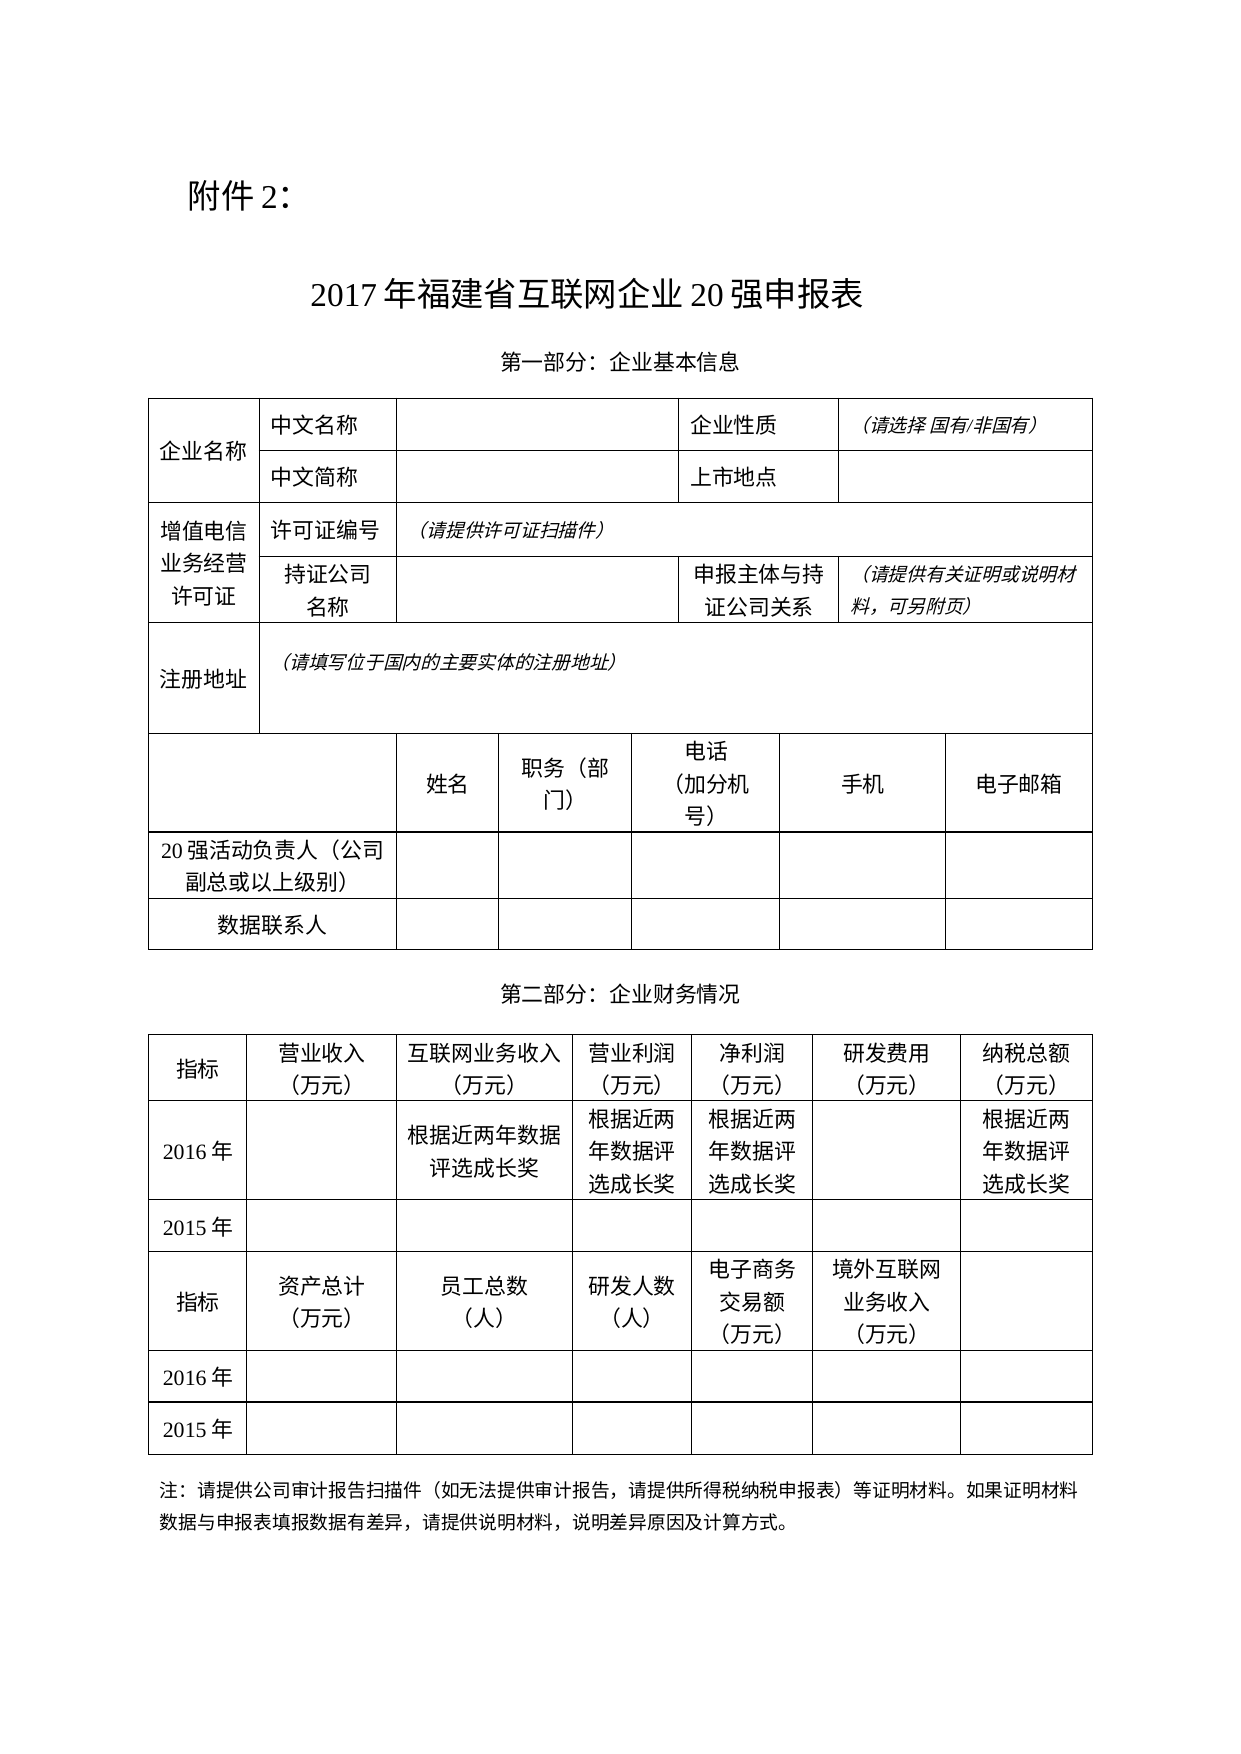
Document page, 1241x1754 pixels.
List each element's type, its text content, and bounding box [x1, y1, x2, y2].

table_cell 根据近两年数据评选成长奖 [573, 1101, 691, 1199]
table_cell 手机 [780, 734, 945, 831]
table_cell 指标 [149, 1252, 246, 1349]
table_cell [813, 1200, 960, 1251]
table_cell 2015年 [149, 1200, 246, 1251]
table_cell [946, 833, 1092, 897]
table_cell 根据近两年数据评选成长奖 [397, 1101, 572, 1199]
table_cell [149, 734, 396, 831]
table_cell [499, 899, 631, 949]
table_cell 2016年 [149, 1101, 246, 1199]
table_cell 2015年 [149, 1403, 246, 1453]
table_cell [397, 833, 498, 897]
table_cell 电子邮箱 [946, 734, 1092, 831]
table_cell [573, 1351, 691, 1401]
table_cell [692, 1351, 812, 1401]
table_cell 指标 [149, 1035, 246, 1100]
table_cell [247, 1101, 396, 1199]
table_cell 互联网业务收入（万元） [397, 1035, 572, 1100]
table_cell [839, 451, 1092, 502]
table_cell 资产总计 （万元） [247, 1252, 396, 1349]
table_cell 研发人数（人） [573, 1252, 691, 1349]
table_cell [397, 1200, 572, 1251]
table_cell 根据近两年数据评选成长奖 [961, 1101, 1092, 1199]
table_cell [397, 899, 498, 949]
table_cell [247, 1200, 396, 1251]
table_cell [961, 1403, 1092, 1453]
table_cell [961, 1252, 1092, 1349]
table_cell 姓名 [397, 734, 498, 831]
table_cell 2016年 [149, 1351, 246, 1401]
table_cell [692, 1200, 812, 1251]
table_cell 电话 （加分机号） [632, 734, 779, 831]
table_cell 许可证编号 [260, 503, 396, 556]
table_cell [946, 899, 1092, 949]
table_cell 员工总数 （人） [397, 1252, 572, 1349]
table_cell 20强活动负责人（公司副总或以上级别） [149, 833, 396, 897]
table_cell 职务（部门） [499, 734, 631, 831]
table_cell [692, 1403, 812, 1453]
table_cell （请提供许可证扫描件） [397, 503, 1092, 556]
table_cell [247, 1403, 396, 1453]
table_cell [780, 899, 945, 949]
table_cell [632, 899, 779, 949]
table_cell [397, 399, 678, 450]
text 附件2： [187, 162, 986, 227]
table_cell [813, 1351, 960, 1401]
table_cell 境外互联网业务收入（万元） [813, 1252, 960, 1349]
table_cell [632, 833, 779, 897]
table_cell 申报主体与持证公司关系 [679, 557, 838, 622]
table_cell [397, 1403, 572, 1453]
table_cell 第二部分：企业财务情况 [148, 950, 1092, 1034]
table_cell 中文简称 [260, 451, 396, 502]
table_cell [573, 1200, 691, 1251]
table_cell 营业利润（万元） [573, 1035, 691, 1100]
table_header 第一部分：企业基本信息 [148, 325, 1092, 398]
table_cell [780, 833, 945, 897]
table_cell [813, 1403, 960, 1453]
table_cell 注：请提供公司审计报告扫描件（如无法提供审计报告，请提供所得税纳税申报表）等证明材料。如果证明材料数据与申报表填报数据有差异，请提供说明材料，说明差异原因及计算方式。 [148, 1455, 1092, 1556]
table_cell （请提供有关证明或说明材料，可另附页） [839, 557, 1092, 622]
table_cell （请选择 国有/非国有） [839, 399, 1092, 450]
table_cell [247, 1351, 396, 1401]
table_cell 上市地点 [679, 451, 838, 502]
table_cell 注册地址 [149, 623, 259, 733]
table_cell （请填写位于国内的主要实体的注册地址） [260, 623, 1092, 733]
table_cell 营业收入 （万元） [247, 1035, 396, 1100]
table_cell [397, 1351, 572, 1401]
table_cell [499, 833, 631, 897]
text 2017年福建省互联网企业20强申报表 [187, 259, 986, 324]
table_cell [573, 1403, 691, 1453]
table_cell 中文名称 [260, 399, 396, 450]
table_cell [397, 451, 678, 502]
table_cell [397, 557, 678, 622]
table_cell 净利润（万元） [692, 1035, 812, 1100]
table_cell 持证公司 名称 [260, 557, 396, 622]
table_cell 电子商务交易额（万元） [692, 1252, 812, 1349]
table_cell 纳税总额 （万元） [961, 1035, 1092, 1100]
table_cell 企业性质 [679, 399, 838, 450]
table_cell 根据近两年数据评选成长奖 [692, 1101, 812, 1199]
table_cell [961, 1351, 1092, 1401]
table_cell [961, 1200, 1092, 1251]
table_cell 研发费用（万元） [813, 1035, 960, 1100]
table_cell [813, 1101, 960, 1199]
table_cell 增值电信业务经营许可证 [149, 503, 259, 622]
table_cell 数据联系人 [149, 899, 396, 949]
table_cell 企业名称 [149, 399, 259, 502]
